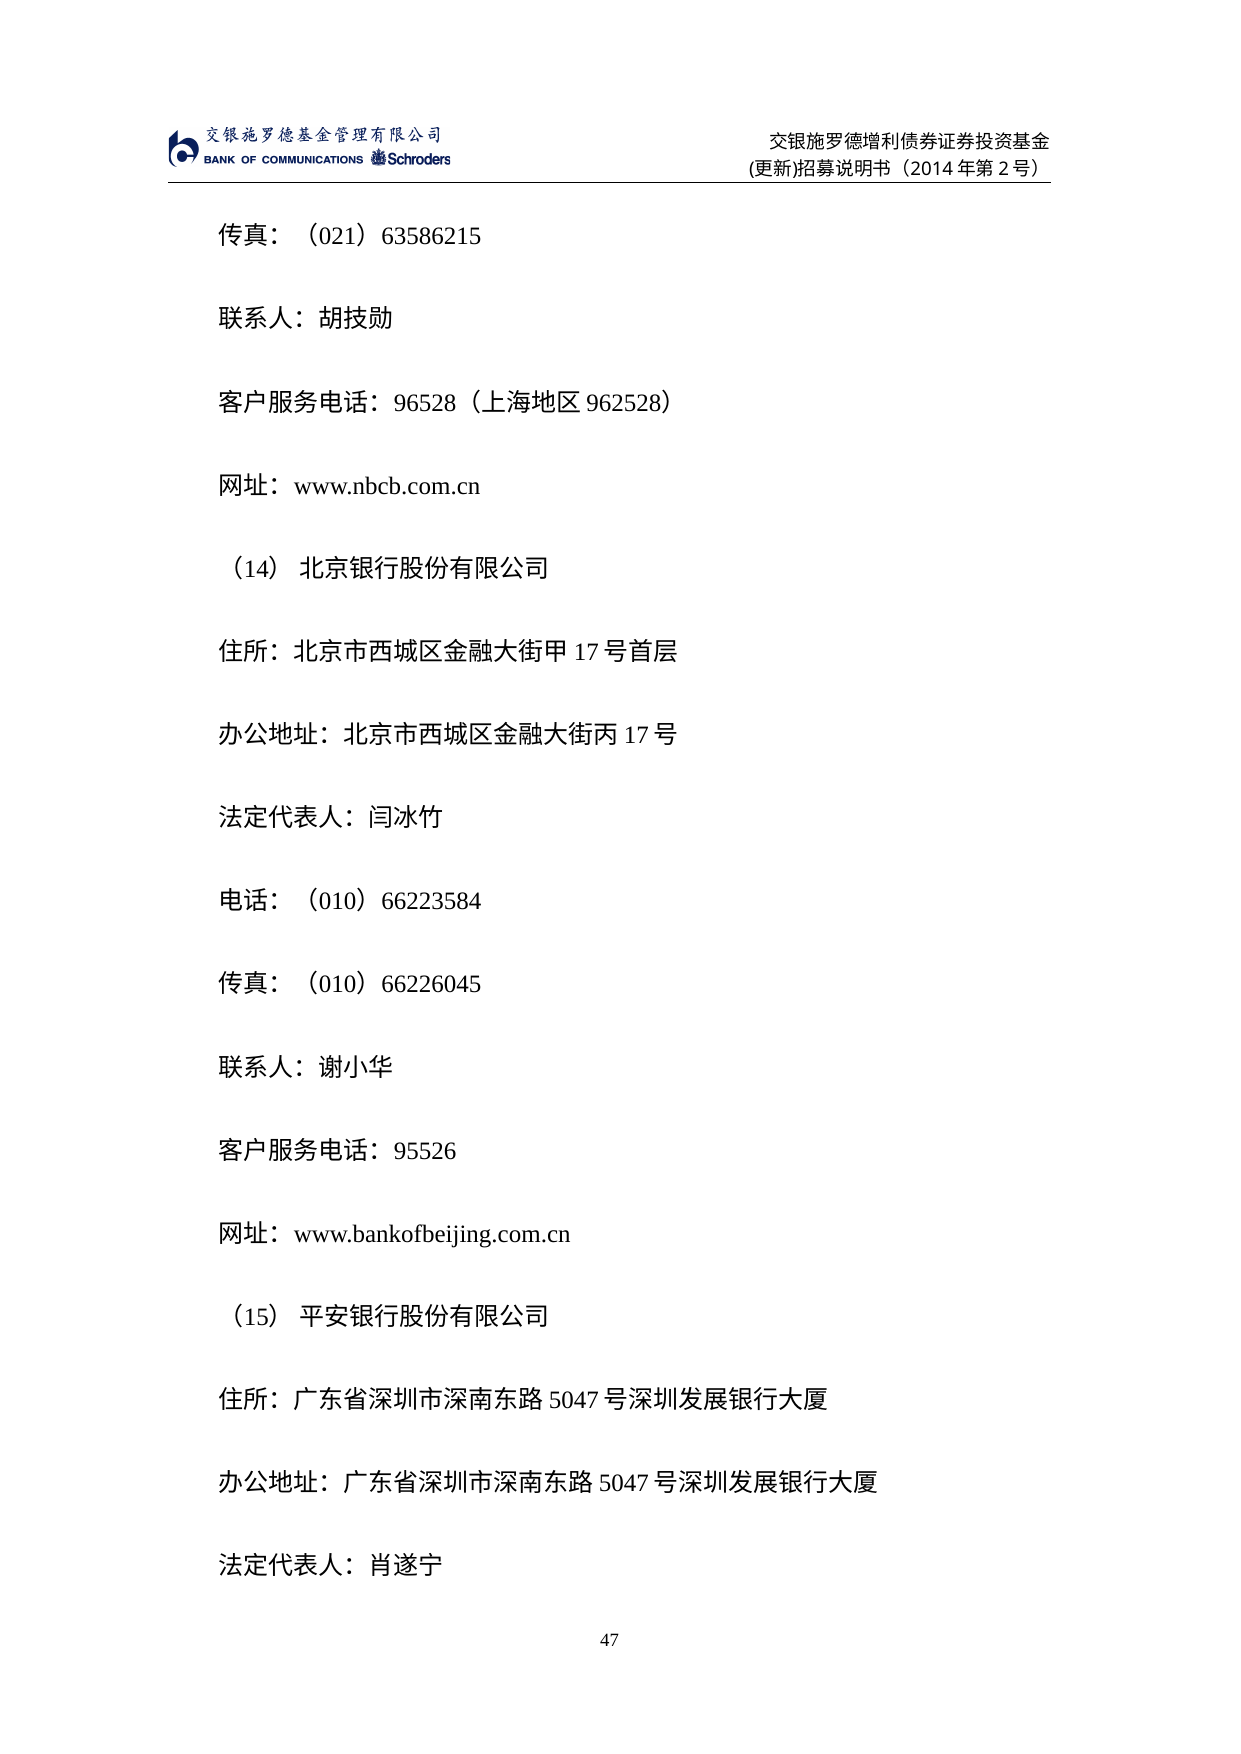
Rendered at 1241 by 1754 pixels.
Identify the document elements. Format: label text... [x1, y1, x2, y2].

text 住所：北京市西城区金融大街甲17号首层 [169, 617, 1050, 682]
text 网址：www.nbcb.com.cn [169, 451, 1050, 516]
text 电话：（010）66223584 [169, 866, 1050, 931]
text 传真：（021）63586215 [169, 201, 1050, 266]
text 联系人：胡技勋 [169, 284, 1050, 349]
text 传真：（010）66226045 [169, 949, 1050, 1014]
text （14） 北京银行股份有限公司 [169, 534, 1050, 599]
picture [168, 127, 451, 167]
text 客户服务电话：96528（上海地区962528） [169, 368, 1050, 433]
text 网址：www.bankofbeijing.com.cn [169, 1199, 1050, 1264]
text 办公地址：北京市西城区金融大街丙17号 [169, 700, 1050, 765]
text 法定代表人：肖遂宁 [169, 1531, 1050, 1596]
text 法定代表人：闫冰竹 [169, 783, 1050, 848]
text 客户服务电话：95526 [169, 1116, 1050, 1181]
text 住所：广东省深圳市深南东路5047号深圳发展银行大厦 [169, 1365, 1050, 1430]
text （15） 平安银行股份有限公司 [169, 1282, 1050, 1347]
text 联系人：谢小华 [169, 1033, 1050, 1098]
text 办公地址：广东省深圳市深南东路5047号深圳发展银行大厦 [169, 1448, 1050, 1513]
